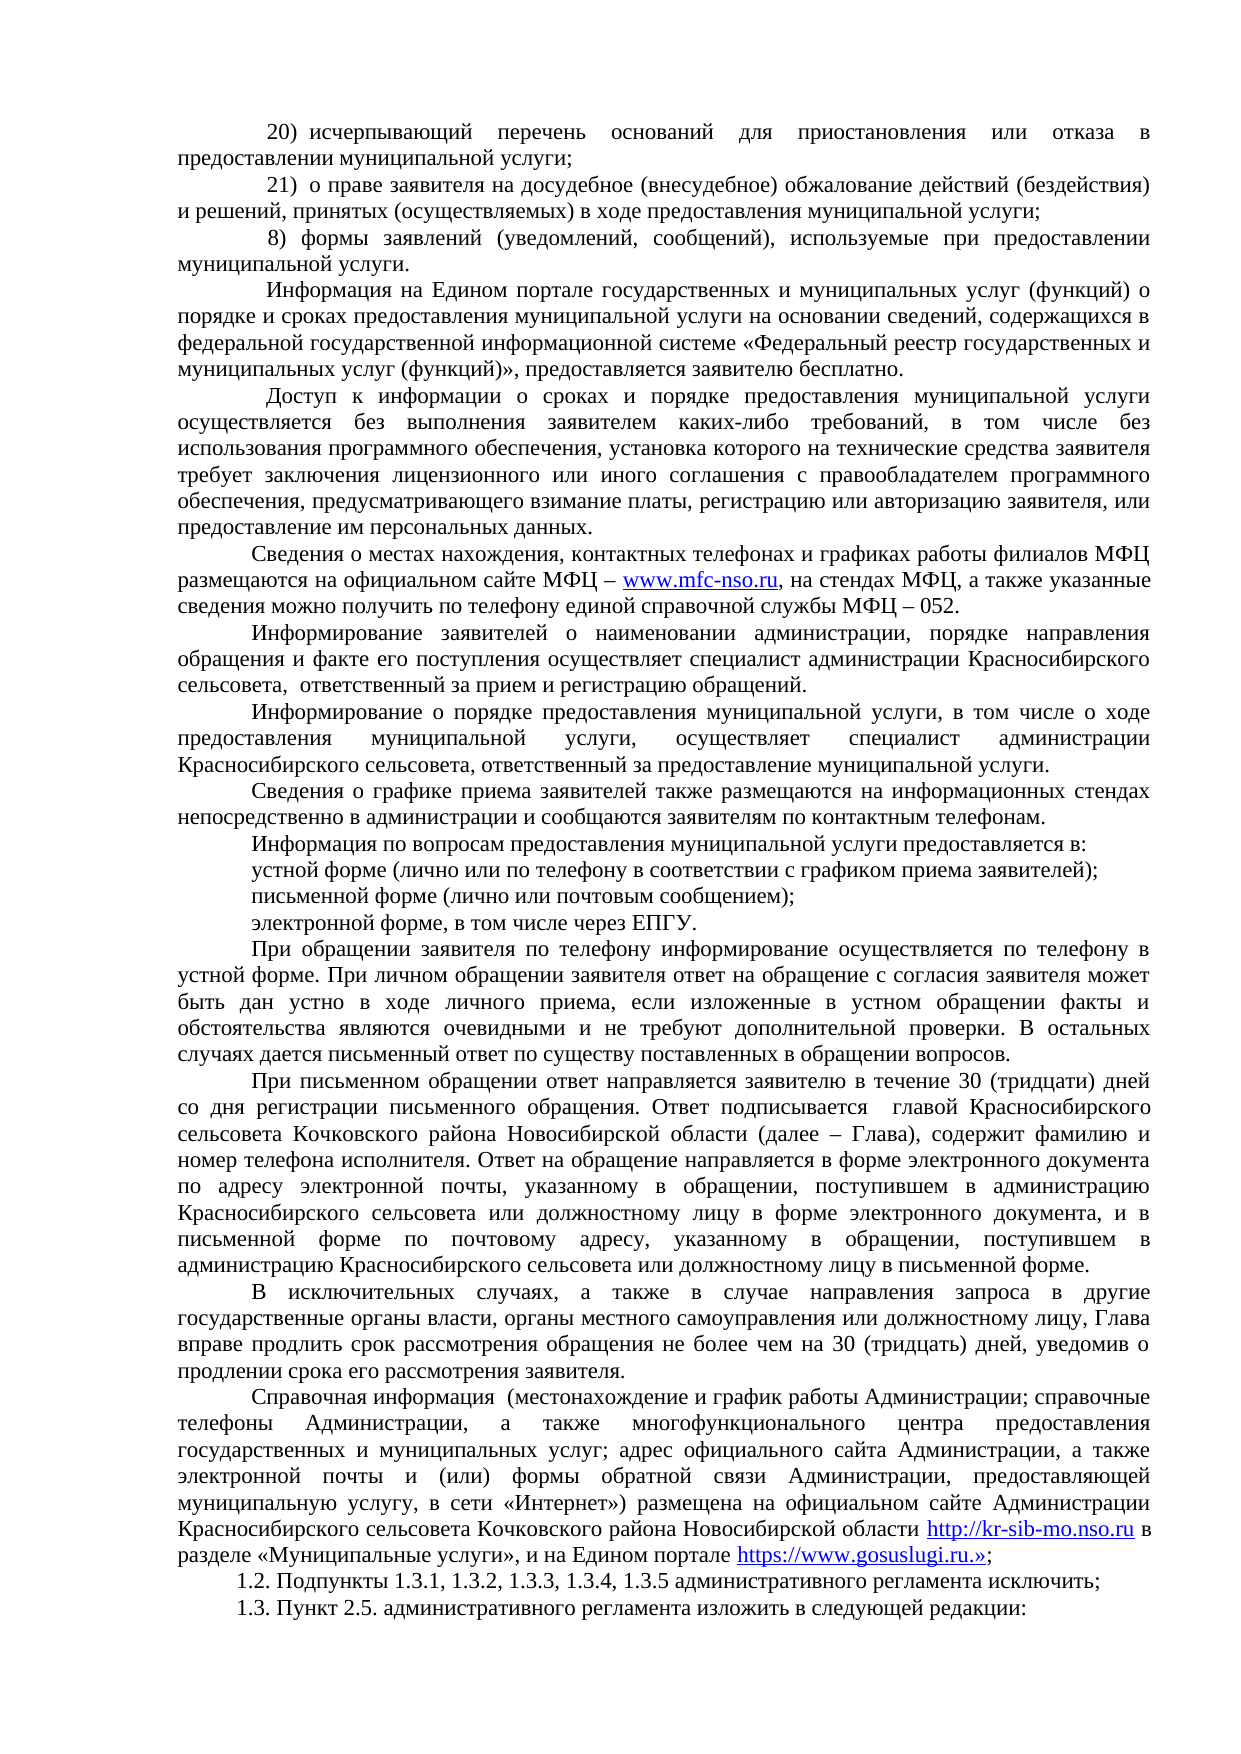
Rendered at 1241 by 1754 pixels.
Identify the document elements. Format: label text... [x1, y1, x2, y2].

text Сведения о графике приема заявителей также размещаются на информационных стендах непосредственно в администрации и сообщаются заявителям по контактным телефонам. [177, 777, 1152, 830]
text Информация по вопросам предоставления муниципальной услуги предоставляется в: [177, 830, 1152, 856]
text Сведения о местах нахождения, контактных телефонах и графиках работы филиалов МФЦ размещаются на официальном сайте МФЦ – www.mfc-nso.ru, на стендах МФЦ, а также указанные сведения можно получить по телефону единой справочной службы МФЦ – 052. [177, 540, 1152, 619]
text Информация на Едином портале государственных и муниципальных услуг (функций) о порядке и сроках предоставления муниципальной услуги на основании сведений, содержащихся в федеральной государственной информационной системе «Федеральный реестр государственных и муниципальных услуг (функций)», предоставляется заявителю бесплатно. [177, 276, 1152, 382]
list исчерпывающий перечень оснований для приостановления или отказа в предоставлении муниципальной услуги; [177, 118, 1152, 171]
text Справочная информация (местонахождение и график работы Администрации; справочные телефоны Администрации, а также многофункционального центра предоставления государственных и муниципальных услуг; адрес официального сайта Администрации, а также электронной почты и (или) формы обратной связи Администрации, предоставляющей муниципальную услугу, в сети «Интернет») размещена на официальном сайте Администрации Красносибирского сельсовета Кочковского района Новосибирской области http://kr-sib-mo.nso.ru в разделе «Муниципальные услуги», и на Едином портале https://www.gosuslugi.ru.»; [177, 1383, 1152, 1568]
text 1.2. Подпункты 1.3.1, 1.3.2, 1.3.3, 1.3.4, 1.3.5 административного регламента исключить; [177, 1568, 1152, 1594]
text 1.3. Пункт 2.5. административного регламента изложить в следующей редакции: [177, 1594, 1152, 1620]
text письменной форме (лично или почтовым сообщением); [177, 882, 1152, 909]
text В исключительных случаях, а также в случае направления запроса в другие государственные органы власти, органы местного самоуправления или должностному лицу, Глава вправе продлить срок рассмотрения обращения не более чем на 30 (тридцать) дней, уведомив о продлении срока его рассмотрения заявителя. [177, 1278, 1152, 1383]
text Информирование заявителей о наименовании администрации, порядке направления обращения и факте его поступления осуществляет специалист администрации Красносибирского сельсовета, ответственный за прием и регистрацию обращений. [177, 619, 1152, 698]
list о праве заявителя на досудебное (внесудебное) обжалование действий (бездействия) и решений, принятых (осуществляемых) в ходе предоставления муниципальной услуги; [177, 171, 1152, 223]
text При обращении заявителя по телефону информирование осуществляется по телефону в устной форме. При личном обращении заявителя ответ на обращение с согласия заявителя может быть дан устно в ходе личного приема, если изложенные в устном обращении факты и обстоятельства являются очевидными и не требуют дополнительной проверки. В остальных случаях дается письменный ответ по существу поставленных в обращении вопросов. [177, 935, 1152, 1067]
text 8) формы заявлений (уведомлений, сообщений), используемые при предоставлении муниципальной услуги. [177, 223, 1152, 276]
text устной форме (лично или по телефону в соответствии с графиком приема заявителей); [177, 856, 1152, 882]
text электронной форме, в том числе через ЕПГУ. [177, 909, 1152, 935]
text Доступ к информации о сроках и порядке предоставления муниципальной услуги осуществляется без выполнения заявителем каких-либо требований, в том числе без использования программного обеспечения, установка которого на технические средства заявителя требует заключения лицензионного или иного соглашения с правообладателем программного обеспечения, предусматривающего взимание платы, регистрацию или авторизацию заявителя, или предоставление им персональных данных. [177, 382, 1152, 540]
text Информирование о порядке предоставления муниципальной услуги, в том числе о ходе предоставления муниципальной услуги, осуществляет специалист администрации Красносибирского сельсовета, ответственный за предоставление муниципальной услуги. [177, 698, 1152, 777]
text При письменном обращении ответ направляется заявителю в течение 30 (тридцати) дней со дня регистрации письменного обращения. Ответ подписывается главой Красносибирского сельсовета Кочковского района Новосибирской области (далее – Глава), содержит фамилию и номер телефона исполнителя. Ответ на обращение направляется в форме электронного документа по адресу электронной почты, указанному в обращении, поступившем в администрацию Красносибирского сельсовета или должностному лицу в форме электронного документа, и в письменной форме по почтовому адресу, указанному в обращении, поступившем в администрацию Красносибирского сельсовета или должностному лицу в письменной форме. [177, 1067, 1152, 1278]
